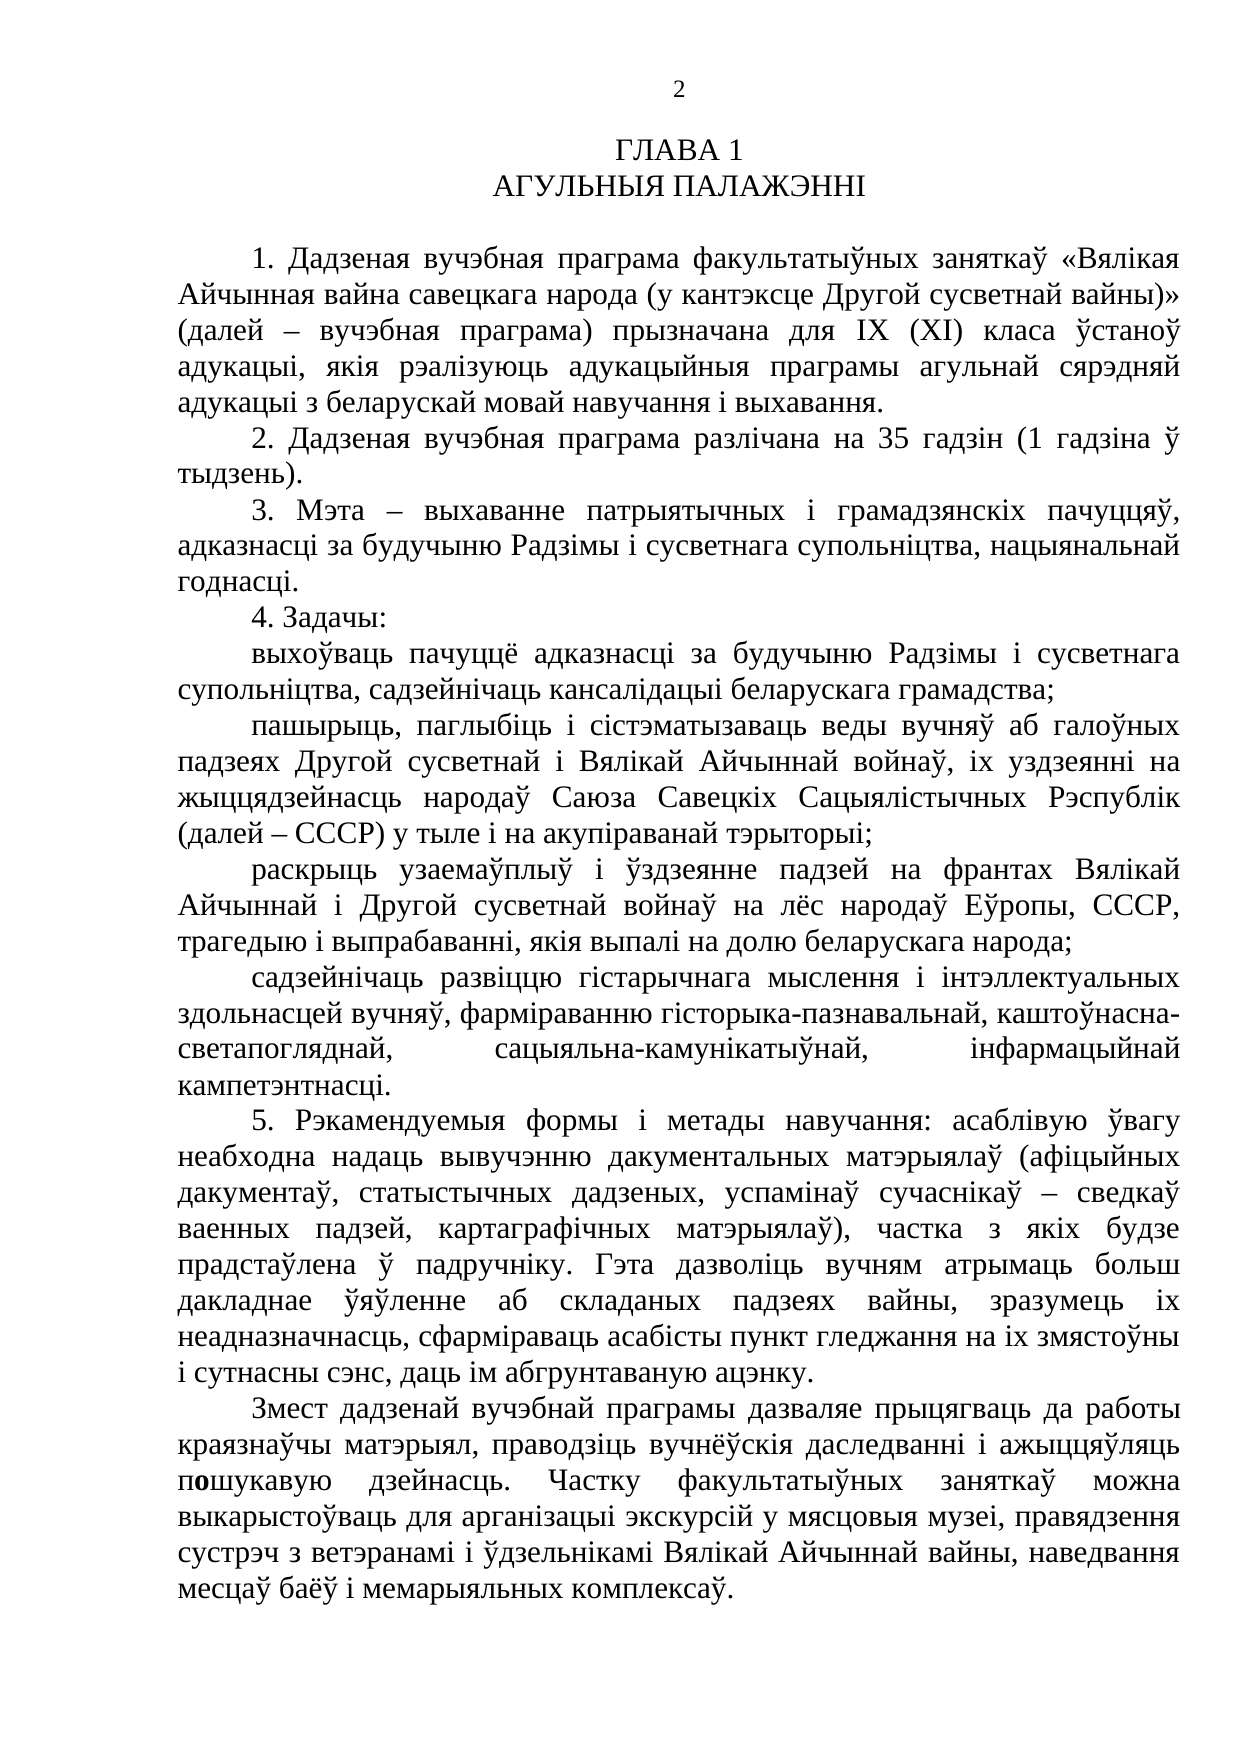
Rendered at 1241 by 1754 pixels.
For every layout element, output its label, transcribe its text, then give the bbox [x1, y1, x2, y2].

text раскрыць узаемаўплыў і ўздзеянне падзей на франтах Вялікай Айчыннай і Другой сусветнай войнаў на лёс народаў Еўропы, СССР, трагедыю і выпрабаванні, якія выпалі на долю беларускага народа; [177, 850, 1181, 958]
title ГЛАВА 1 [177, 131, 1181, 167]
text 4. Задачы: [177, 598, 1181, 634]
text 5. Рэкамендуемыя формы і метады навучання: асаблівую ўвагу неабходна надаць вывучэнню дакументальных матэрыялаў (афіцыйных дакументаў, статыстычных дадзеных, успамінаў сучаснікаў – сведкаў ваенных падзей, картаграфічных матэрыялаў), частка з якіх будзе прадстаўлена ў падручніку. Гэта дазволіць вучням атрымаць больш дакладнае ўяўленне аб складаных падзеях вайны, зразумець іх неадназначнасць, сфарміраваць асабісты пункт гледжання на іх змястоўны і сутнасны сэнс, даць ім абгрунтаваную ацэнку. [177, 1102, 1181, 1389]
text 2. Дадзеная вучэбная праграма разлічана на 35 гадзін (1 гадзіна ў тыдзень). [177, 419, 1181, 491]
text пашырыць, паглыбіць і сістэматызаваць веды вучняў аб галоўных падзеях Другой сусветнай і Вялікай Айчыннай войнаў, іх уздзеянні на жыццядзейнасць народаў Саюза Савецкіх Сацыялістычных Рэспублік (далей – СССР) у тыле і на акупіраванай тэрыторыі; [177, 706, 1181, 850]
text 1. Дадзеная вучэбная праграма факультатыўных заняткаў «Вялікая Айчынная вайна савецкага народа (у кантэксце Другой сусветнай вайны)» (далей – вучэбная праграма) прызначана для IХ (ХІ) класа ўстаноў адукацыі, якія рэалізуюць адукацыйныя праграмы агульнай сярэдняй адукацыі з беларускай мовай навучання і выхавання. [177, 239, 1181, 419]
text садзейнічаць развіццю гістарычнага мыслення і інтэллектуальных здольнасцей вучняў, фарміраванню гісторыка-пазнавальнай, каштоўнасна-светапогляднай, сацыяльна-камунікатыўнай, інфармацыйнай кампетэнтнасці. [177, 958, 1181, 1102]
text 3. Мэта – выхаванне патрыятычных і грамадзянскіх пачуццяў, адказнасці за будучыню Радзімы і сусветнага супольніцтва, нацыянальнай годнасці. [177, 491, 1181, 598]
text Змест дадзенай вучэбнай праграмы дазваляе прыцягваць да работы краязнаўчы матэрыял, праводзіць вучнёўскія даследванні і ажыццяўляць пошукавую дзейнасць. Частку факультатыўных заняткаў можна выкарыстоўваць для арганізацыі экскурсій у мясцовыя музеі, правядзення сустрэч з ветэранамі і ўдзельнікамі Вялікай Айчыннай вайны, наведвання месцаў баёў і мемарыяльных комплексаў. [177, 1389, 1181, 1605]
text выхоўваць пачуццё адказнасці за будучыню Радзімы і сусветнага супольніцтва, садзейнічаць кансалідацыі беларускага грамадства; [177, 634, 1181, 706]
title АГУЛЬНЫЯ ПАЛАЖЭННІ [177, 167, 1181, 203]
